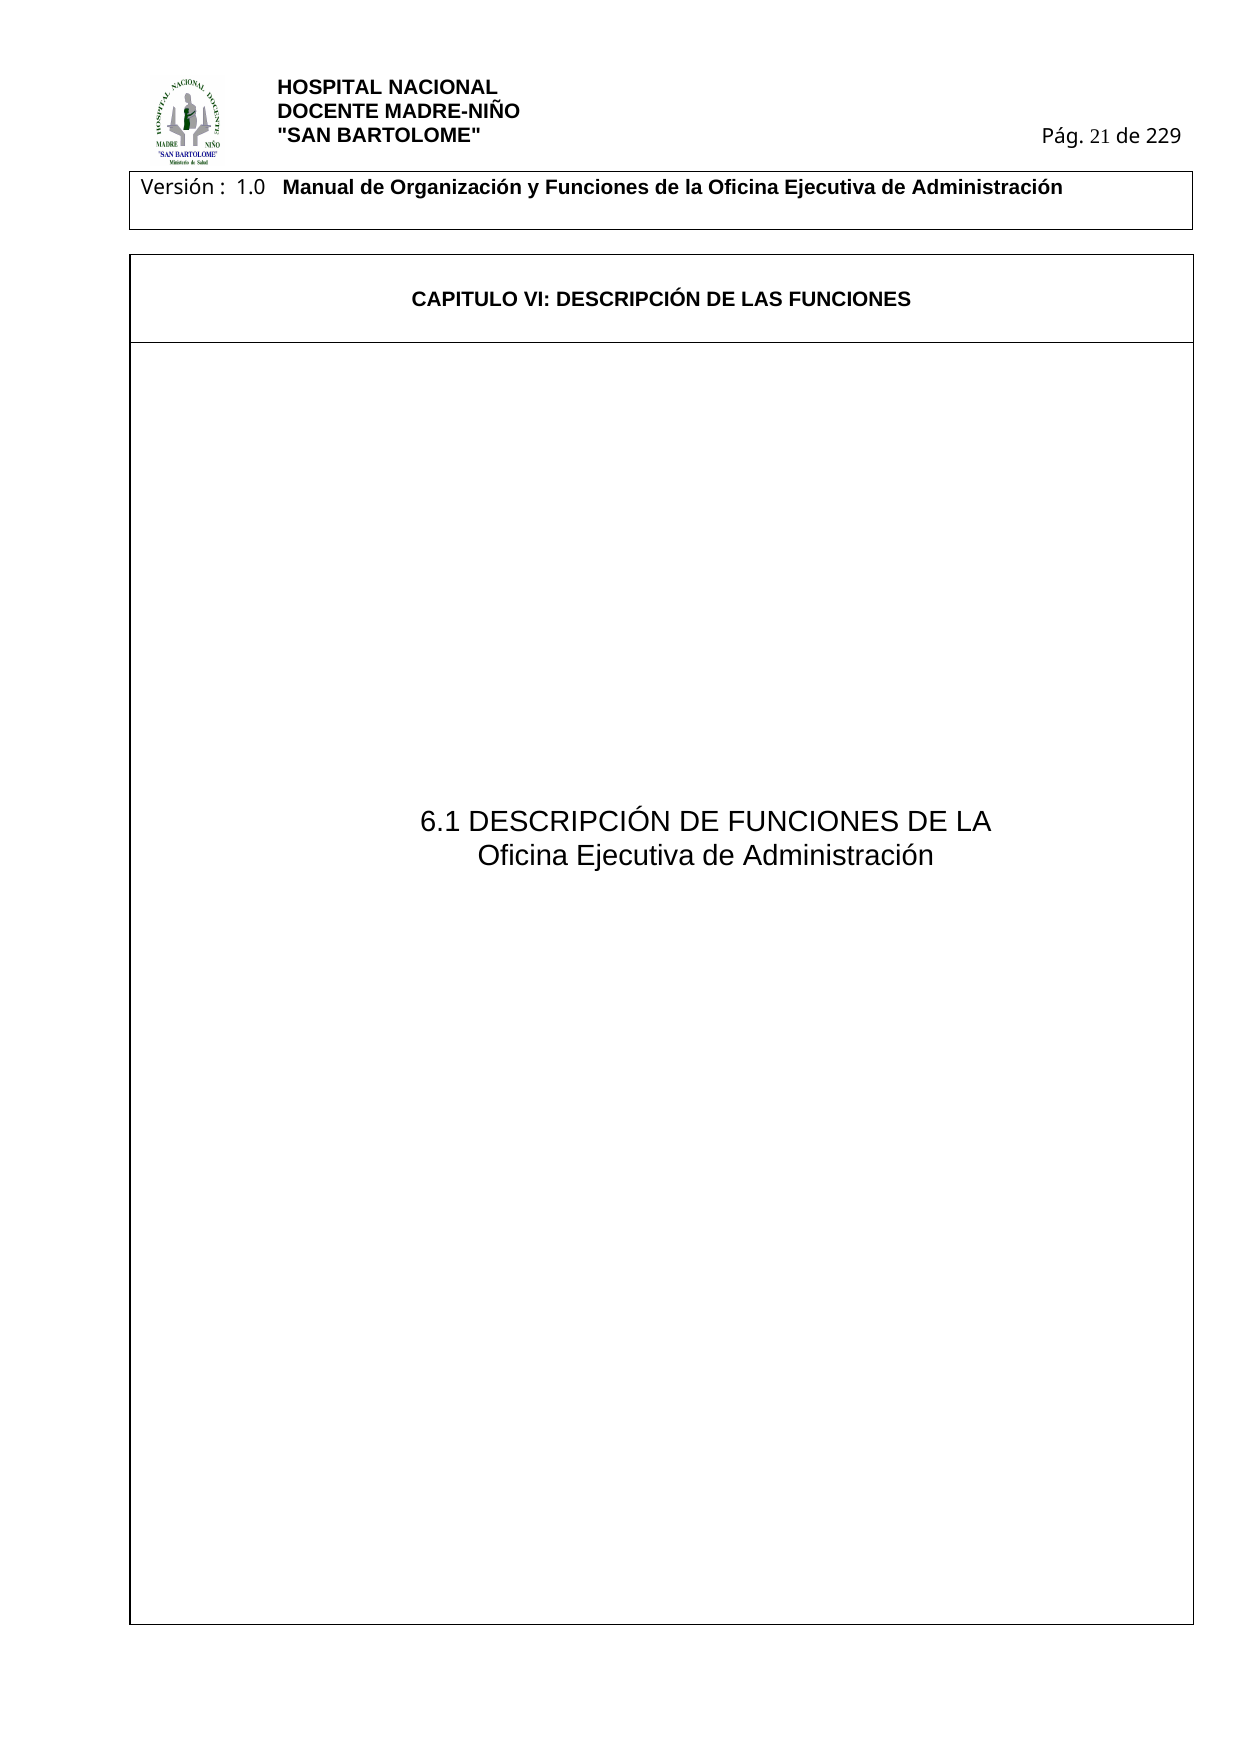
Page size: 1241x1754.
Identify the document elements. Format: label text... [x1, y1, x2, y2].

table_header CAPITULO VI: DESCRIPCIÓN DE LAS FUNCIONES [131, 255, 1193, 342]
picture [150, 75, 226, 166]
table_cell 6.1 DESCRIPCIÓN DE FUNCIONES DE LA Oficina Ejecutiva de Administración [131, 343, 1193, 1624]
